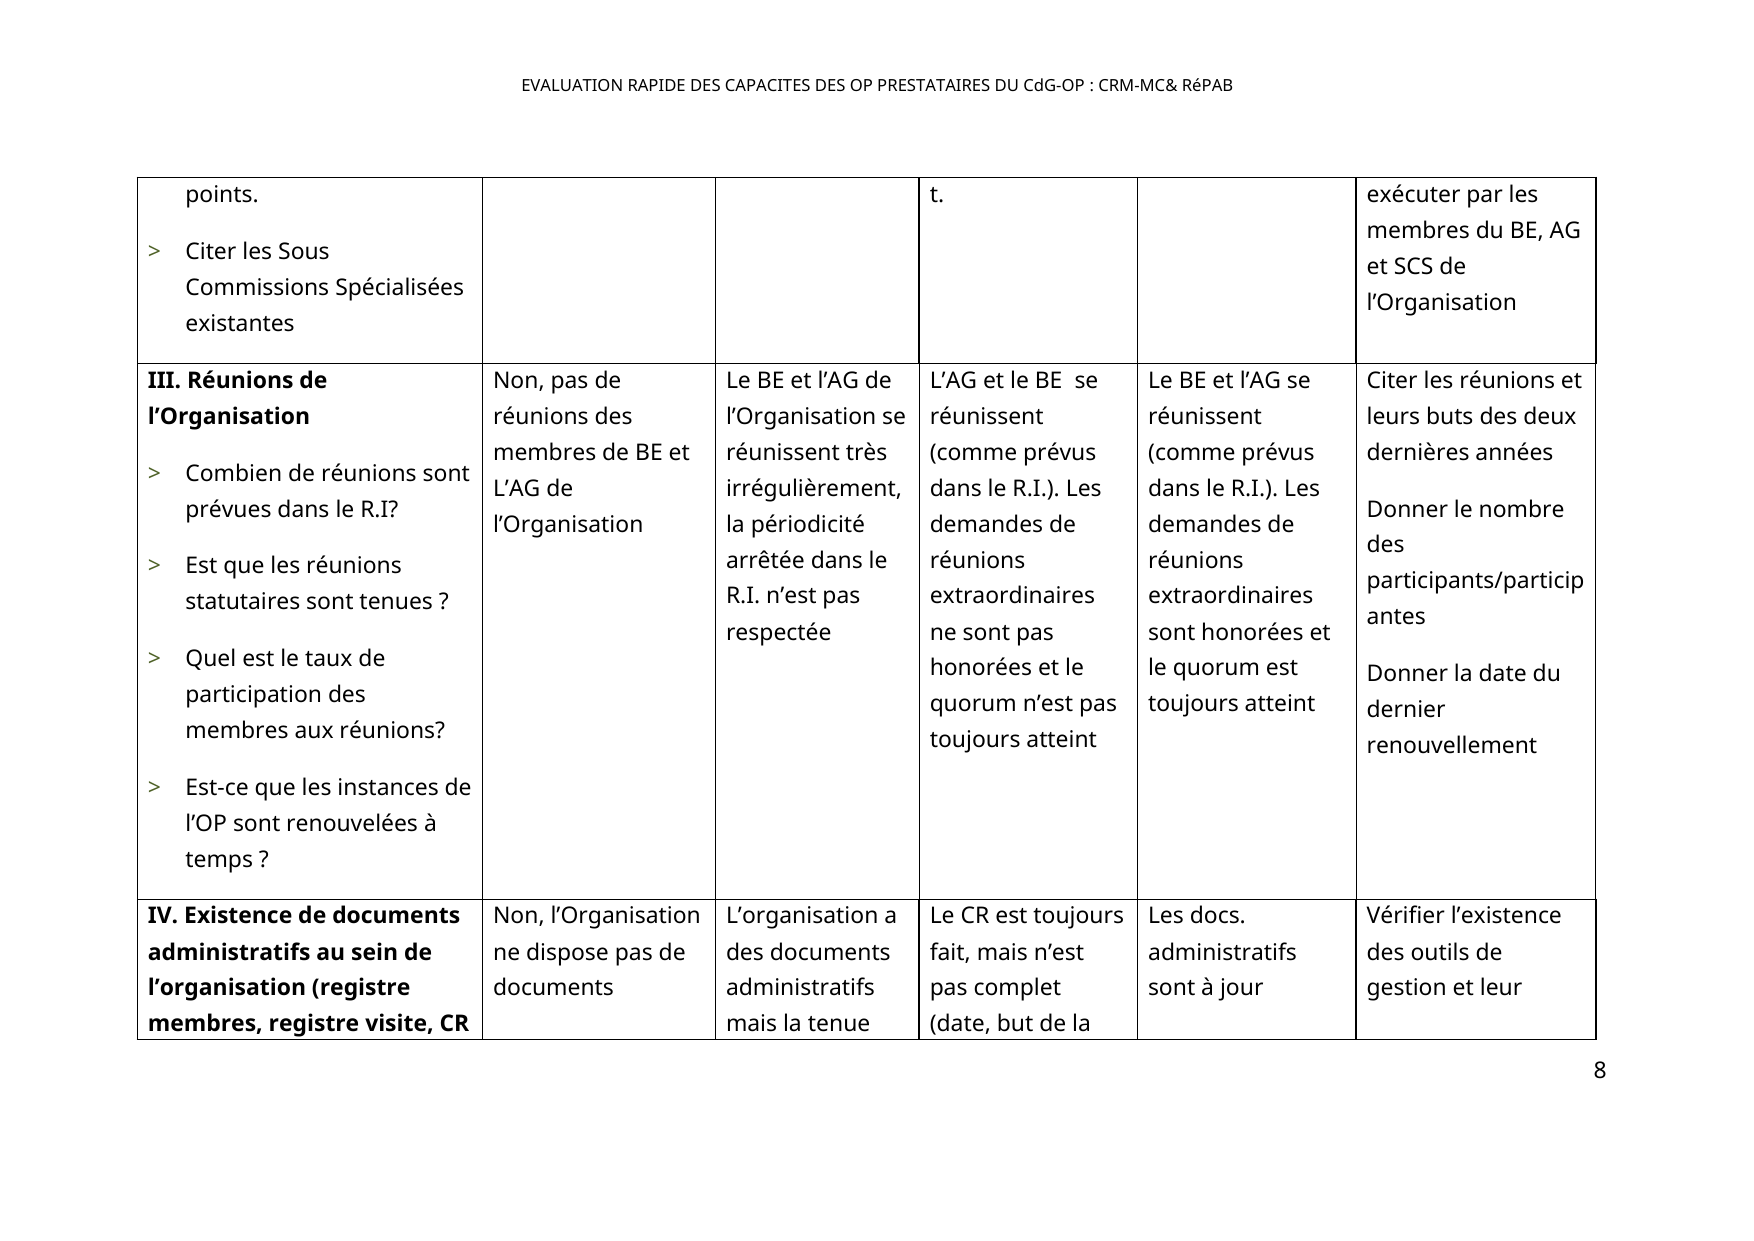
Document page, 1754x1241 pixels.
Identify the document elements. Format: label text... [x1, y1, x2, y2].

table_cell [716, 900, 918, 1038]
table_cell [920, 900, 1137, 1038]
table_cell Non, pas de réunions des membres de BE et L’AG de l’Organisation [483, 364, 715, 898]
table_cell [483, 178, 715, 363]
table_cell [138, 178, 482, 363]
table_cell L’AG et le BE se réunissent (comme prévus dans le R.I.). Les demandes de réunions extraordinaires ne sont pas honorées et le quorum n’est pas toujours atteint [920, 364, 1137, 898]
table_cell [138, 900, 482, 1038]
table_cell III. Réunions de l’Organisation Combien de réunions sont prévues dans le R.I? Est que les réunions statutaires sont tenues ? Quel est le taux de participation des membres aux réunions? Est-ce que les instances de l’OP sont renouvelées à temps ? [138, 364, 482, 898]
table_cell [1138, 178, 1355, 363]
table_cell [483, 900, 715, 1038]
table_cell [920, 178, 1137, 363]
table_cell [716, 178, 918, 363]
table_cell Le BE et l’AG se réunissent (comme prévus dans le R.I.). Les demandes de réunions extraordinaires sont honorées et le quorum est toujours atteint [1138, 364, 1356, 898]
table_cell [1357, 900, 1595, 1038]
table_cell Le BE et l’AG de l’Organisation se réunissent très irrégulièrement, la périodicité arrêtée dans le R.I. n’est pas respectée [716, 364, 919, 898]
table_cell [1357, 178, 1595, 363]
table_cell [1138, 900, 1355, 1038]
table_cell Citer les réunions et leurs buts des deux dernières années Donner le nombre des participants/participantes Donner la date du dernier renouvellement [1357, 364, 1595, 898]
